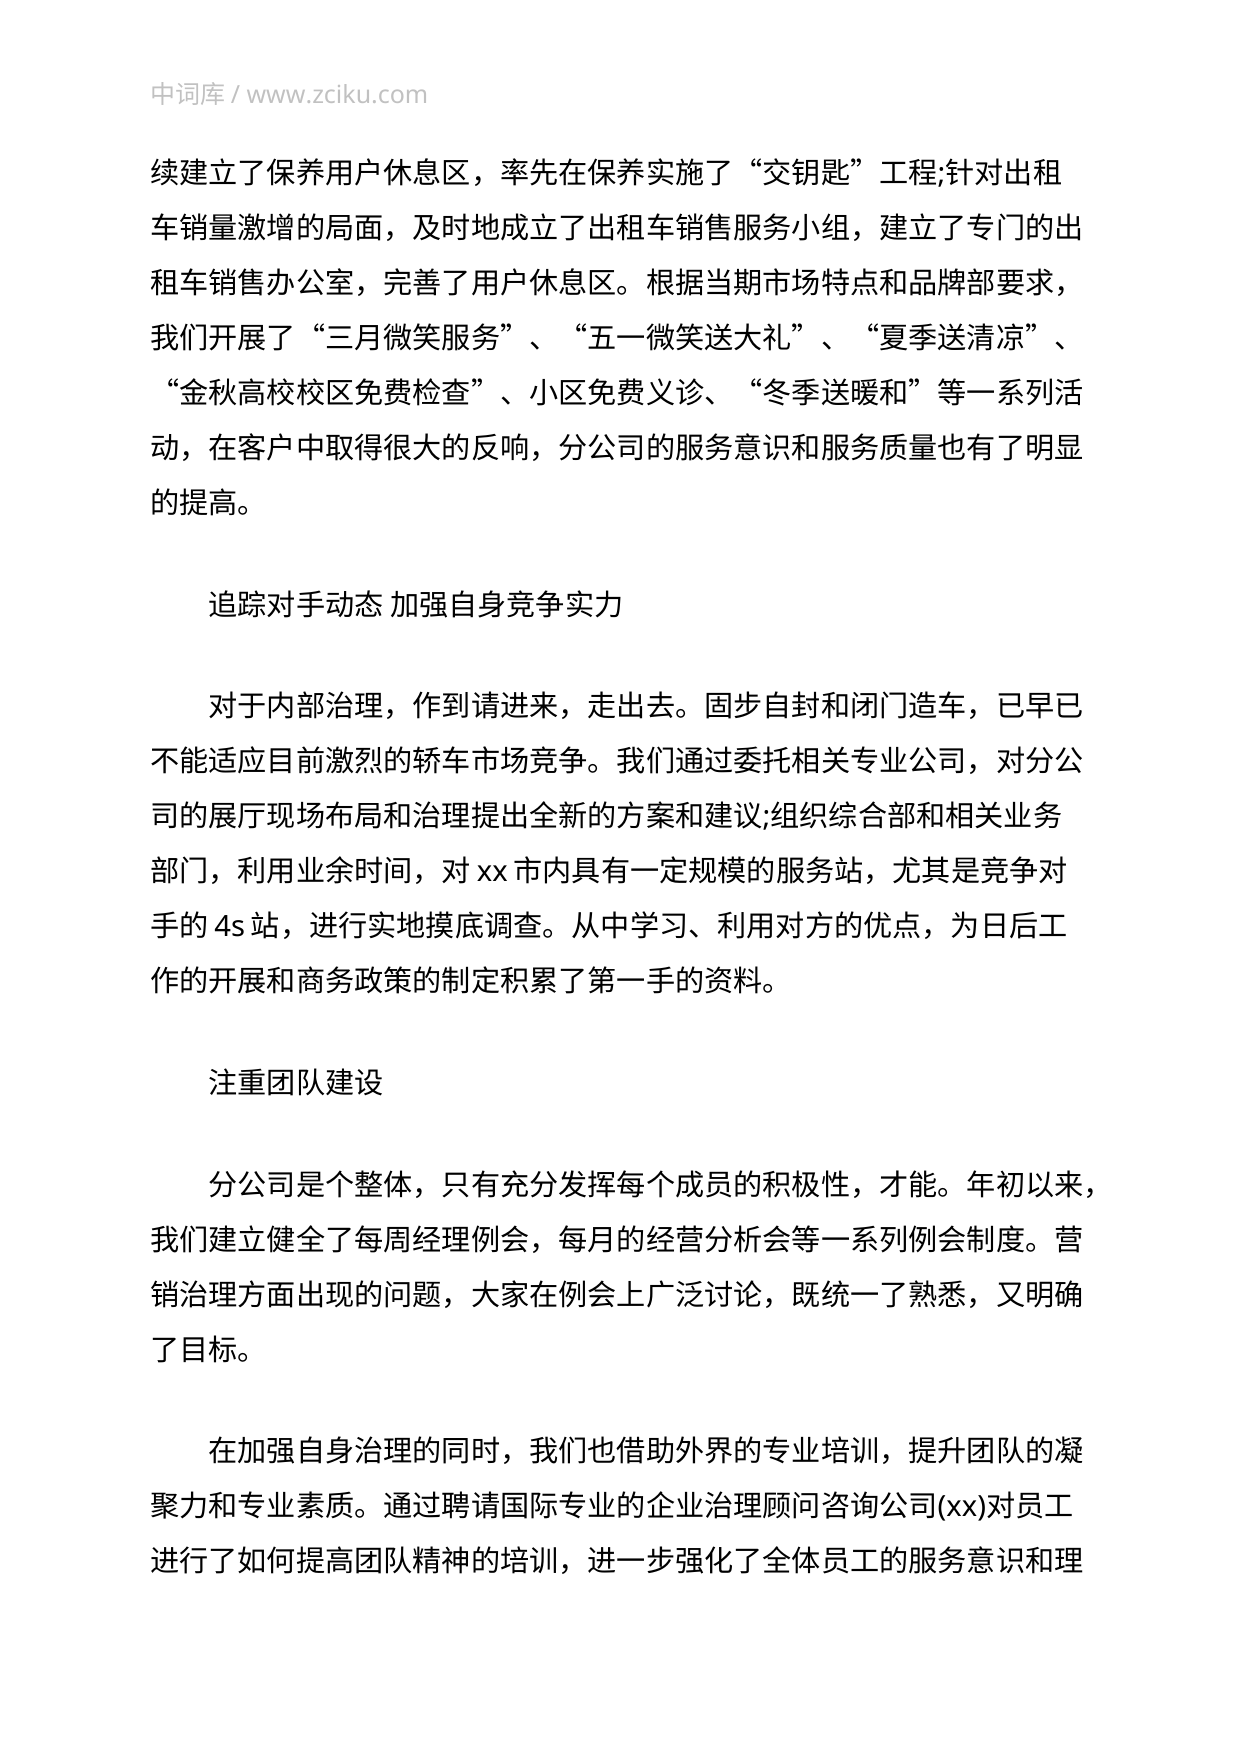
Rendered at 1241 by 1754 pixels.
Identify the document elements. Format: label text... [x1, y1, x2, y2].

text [150, 150, 1090, 522]
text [150, 1428, 1090, 1580]
text 分公司是个整体，只有充分发挥每个成员的积极性，才能。年初以来，我们建立健全了每周经理例会，每月的经营分析会等一系列例会制度。营销治理方面出现的问题，大家在例会上广泛讨论，既统一了熟悉，又明确了目标。 [150, 1161, 1090, 1368]
text 注重团队建设 [150, 1059, 1090, 1102]
text 对于内部治理，作到请进来，走出去。固步自封和闭门造车，已早已不能适应目前激烈的轿车市场竞争。我们通过委托相关专业公司，对分公司的展厅现场布局和治理提出全新的方案和建议;组织综合部和相关业务部门，利用业余时间，对xx市内具有一定规模的服务站，尤其是竞争对手的4s站，进行实地摸底调查。从中学习、利用对方的优点，为日后工作的开展和商务政策的制定积累了第一手的资料。 [150, 683, 1090, 1000]
text 追踪对手动态 加强自身竞争实力 [150, 581, 1090, 623]
